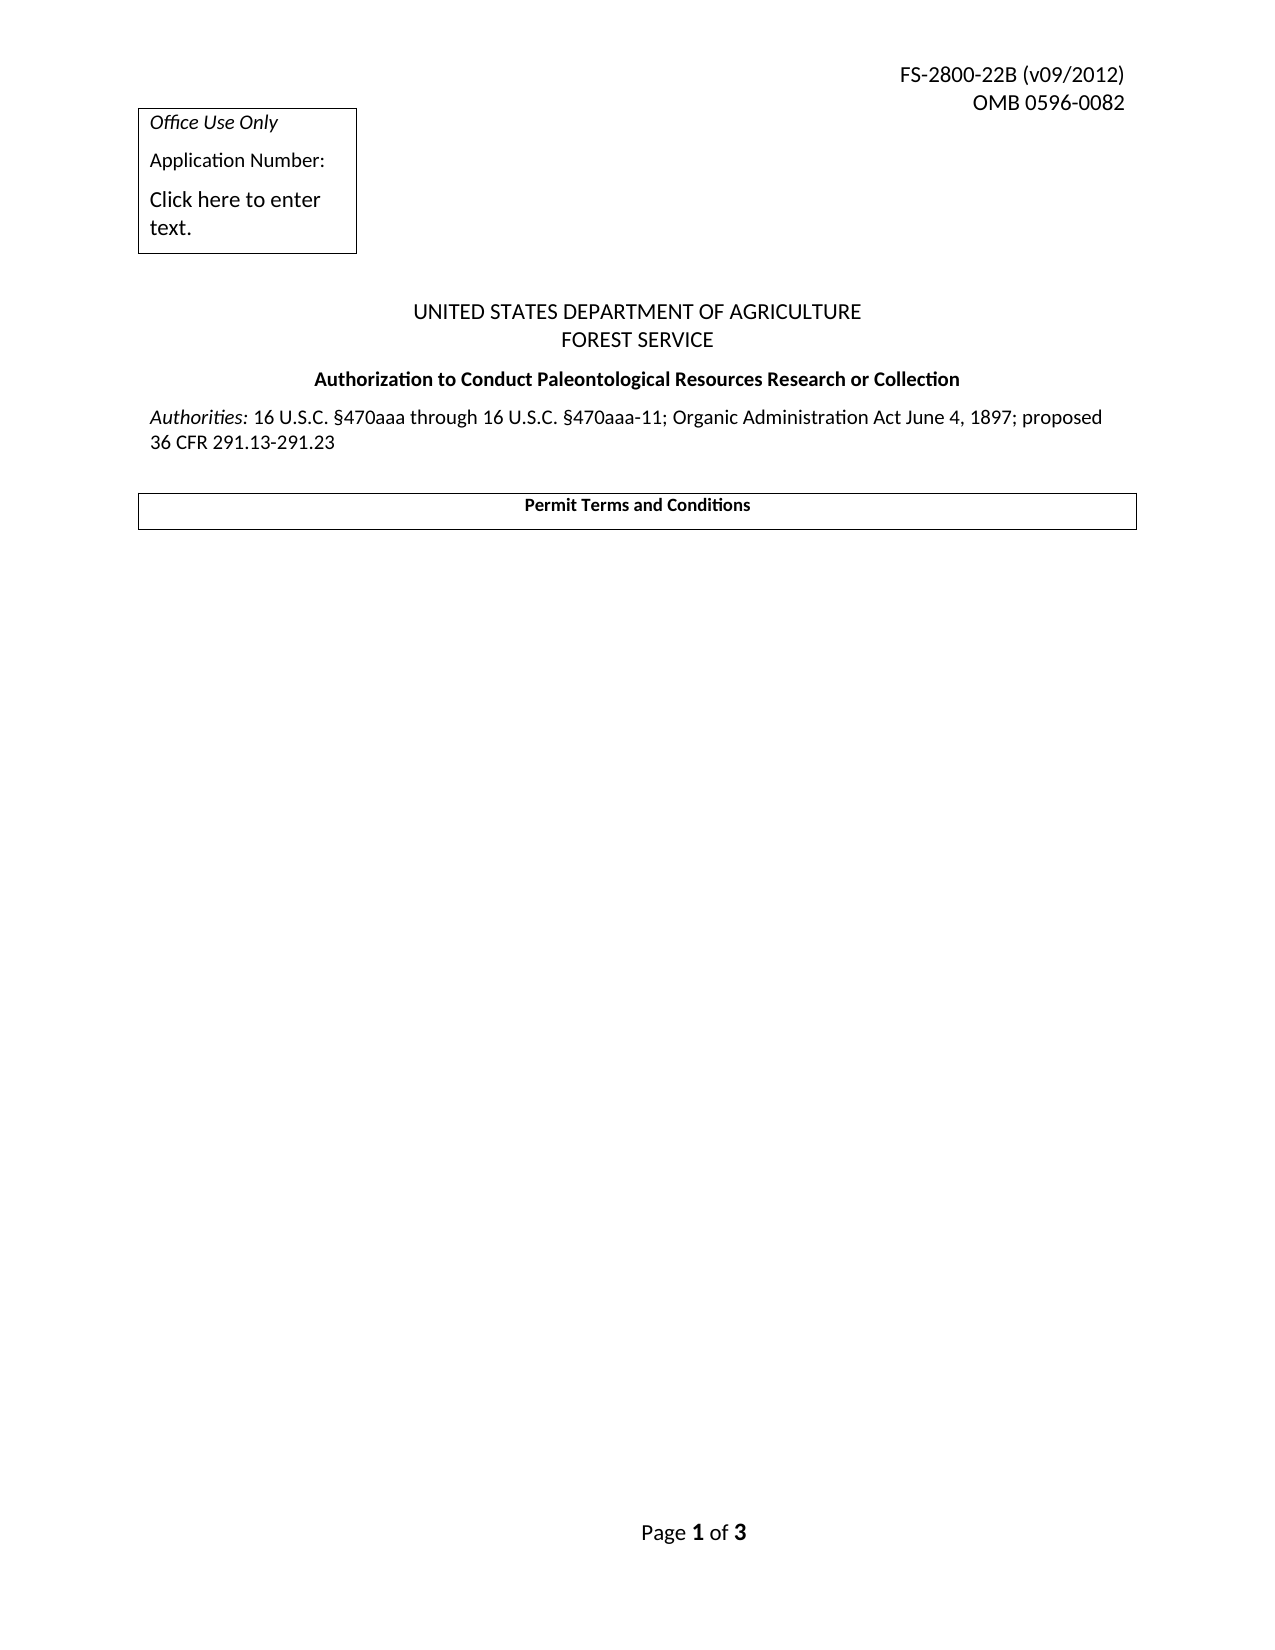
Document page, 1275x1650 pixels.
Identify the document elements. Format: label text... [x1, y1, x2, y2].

table_header Office Use Only Application Number: [139, 109, 356, 253]
text Authorities: 16 U.S.C. §470aaa through 16 U.S.C. §470aaa-11; Organic Administration Act June 4, 1897; proposed 36 CFR 291.13-291.23 [150, 404, 1125, 455]
text UNITED STATES DEPARTMENT OF AGRICULTURE [150, 297, 1125, 325]
text Authorization to Conduct Paleontological Resources Research or Collection [150, 366, 1125, 391]
text FOREST SERVICE [150, 325, 1125, 353]
table_header Permit Terms and Conditions [139, 494, 1136, 529]
